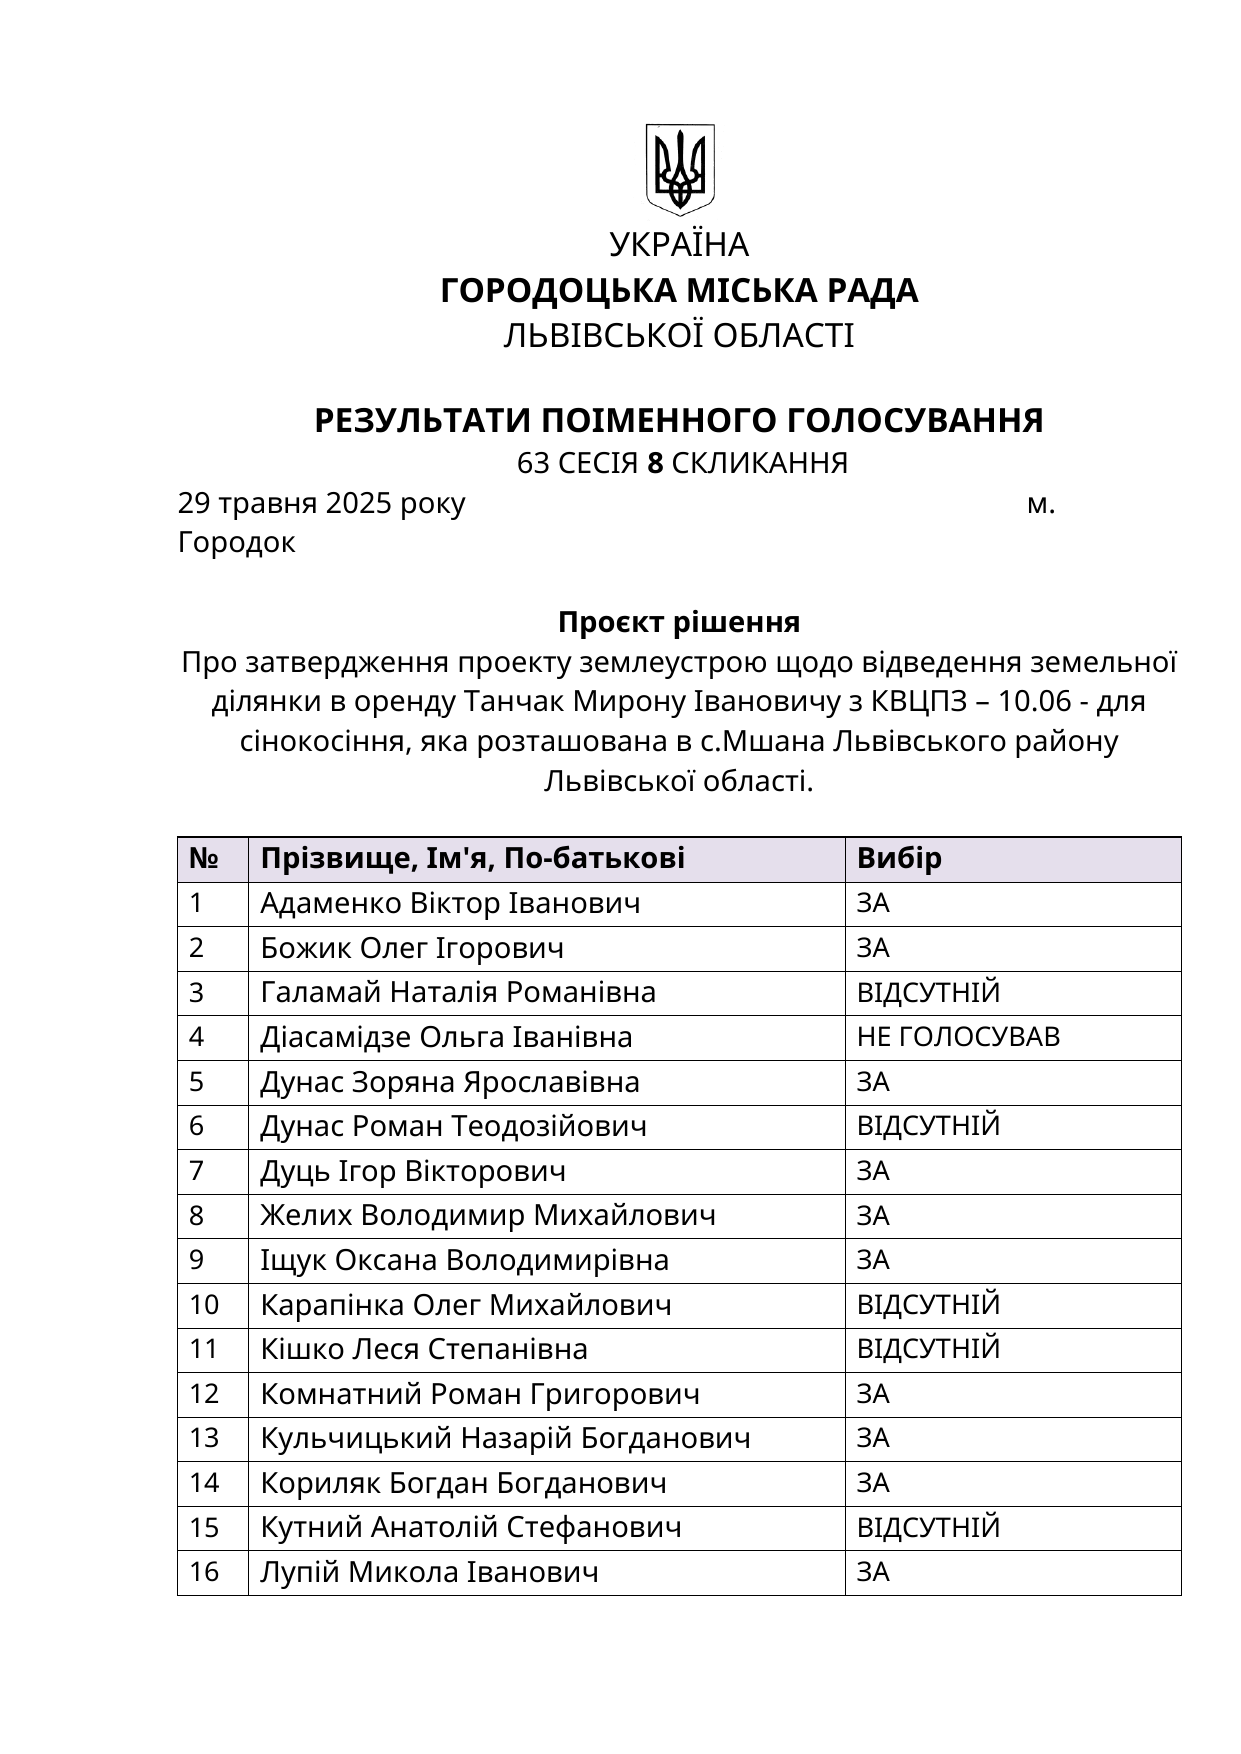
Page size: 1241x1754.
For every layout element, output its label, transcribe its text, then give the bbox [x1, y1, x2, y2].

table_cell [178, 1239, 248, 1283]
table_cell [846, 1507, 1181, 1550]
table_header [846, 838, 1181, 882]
text ГОРОДОЦЬКА МІСЬКА РАДА [177, 266, 1181, 312]
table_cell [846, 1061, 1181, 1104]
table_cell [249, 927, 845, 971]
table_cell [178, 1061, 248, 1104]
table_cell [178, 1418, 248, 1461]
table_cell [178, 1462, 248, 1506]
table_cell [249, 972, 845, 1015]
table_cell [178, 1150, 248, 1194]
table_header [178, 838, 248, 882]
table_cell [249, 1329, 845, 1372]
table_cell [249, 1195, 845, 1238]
text 63 СЕСІЯ 8 СКЛИКАННЯ [177, 442, 1181, 482]
text РЕЗУЛЬТАТИ ПОІМЕННОГО ГОЛОСУВАННЯ [177, 397, 1181, 442]
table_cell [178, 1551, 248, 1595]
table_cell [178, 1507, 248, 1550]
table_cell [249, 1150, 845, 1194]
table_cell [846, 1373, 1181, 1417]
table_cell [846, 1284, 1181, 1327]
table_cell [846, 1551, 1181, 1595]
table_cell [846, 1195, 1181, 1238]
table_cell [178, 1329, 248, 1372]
text Проєкт рішення [177, 601, 1181, 641]
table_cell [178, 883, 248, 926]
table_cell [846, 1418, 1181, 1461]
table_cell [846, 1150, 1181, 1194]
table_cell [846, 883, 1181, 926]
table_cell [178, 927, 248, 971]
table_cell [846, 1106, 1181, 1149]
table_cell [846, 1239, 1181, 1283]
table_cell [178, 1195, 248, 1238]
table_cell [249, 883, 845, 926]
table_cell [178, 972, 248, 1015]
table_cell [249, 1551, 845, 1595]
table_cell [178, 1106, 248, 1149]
picture [633, 118, 726, 221]
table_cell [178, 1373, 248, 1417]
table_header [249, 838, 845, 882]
text УКРАЇНА [177, 221, 1181, 266]
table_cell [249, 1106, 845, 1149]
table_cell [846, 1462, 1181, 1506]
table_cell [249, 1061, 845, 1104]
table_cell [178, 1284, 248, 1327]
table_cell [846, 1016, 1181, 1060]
text Про затвердження проекту землеустрою щодо відведення земельної ділянки в оренду Танчак Мирону Івановичу з КВЦПЗ – 10.06 - для сінокосіння, яка розташована в с.Мшана Львівського району Львівської області. [177, 641, 1181, 799]
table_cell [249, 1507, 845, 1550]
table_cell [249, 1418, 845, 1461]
text ЛЬВІВСЬКОЇ ОБЛАСТІ [177, 312, 1181, 357]
text 29 травня 2025 року м. Городок [177, 482, 1181, 561]
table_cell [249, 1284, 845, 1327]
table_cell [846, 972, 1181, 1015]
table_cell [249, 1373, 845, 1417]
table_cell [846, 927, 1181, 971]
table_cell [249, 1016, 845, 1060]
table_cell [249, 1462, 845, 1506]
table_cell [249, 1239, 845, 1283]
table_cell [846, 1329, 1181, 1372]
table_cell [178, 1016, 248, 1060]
